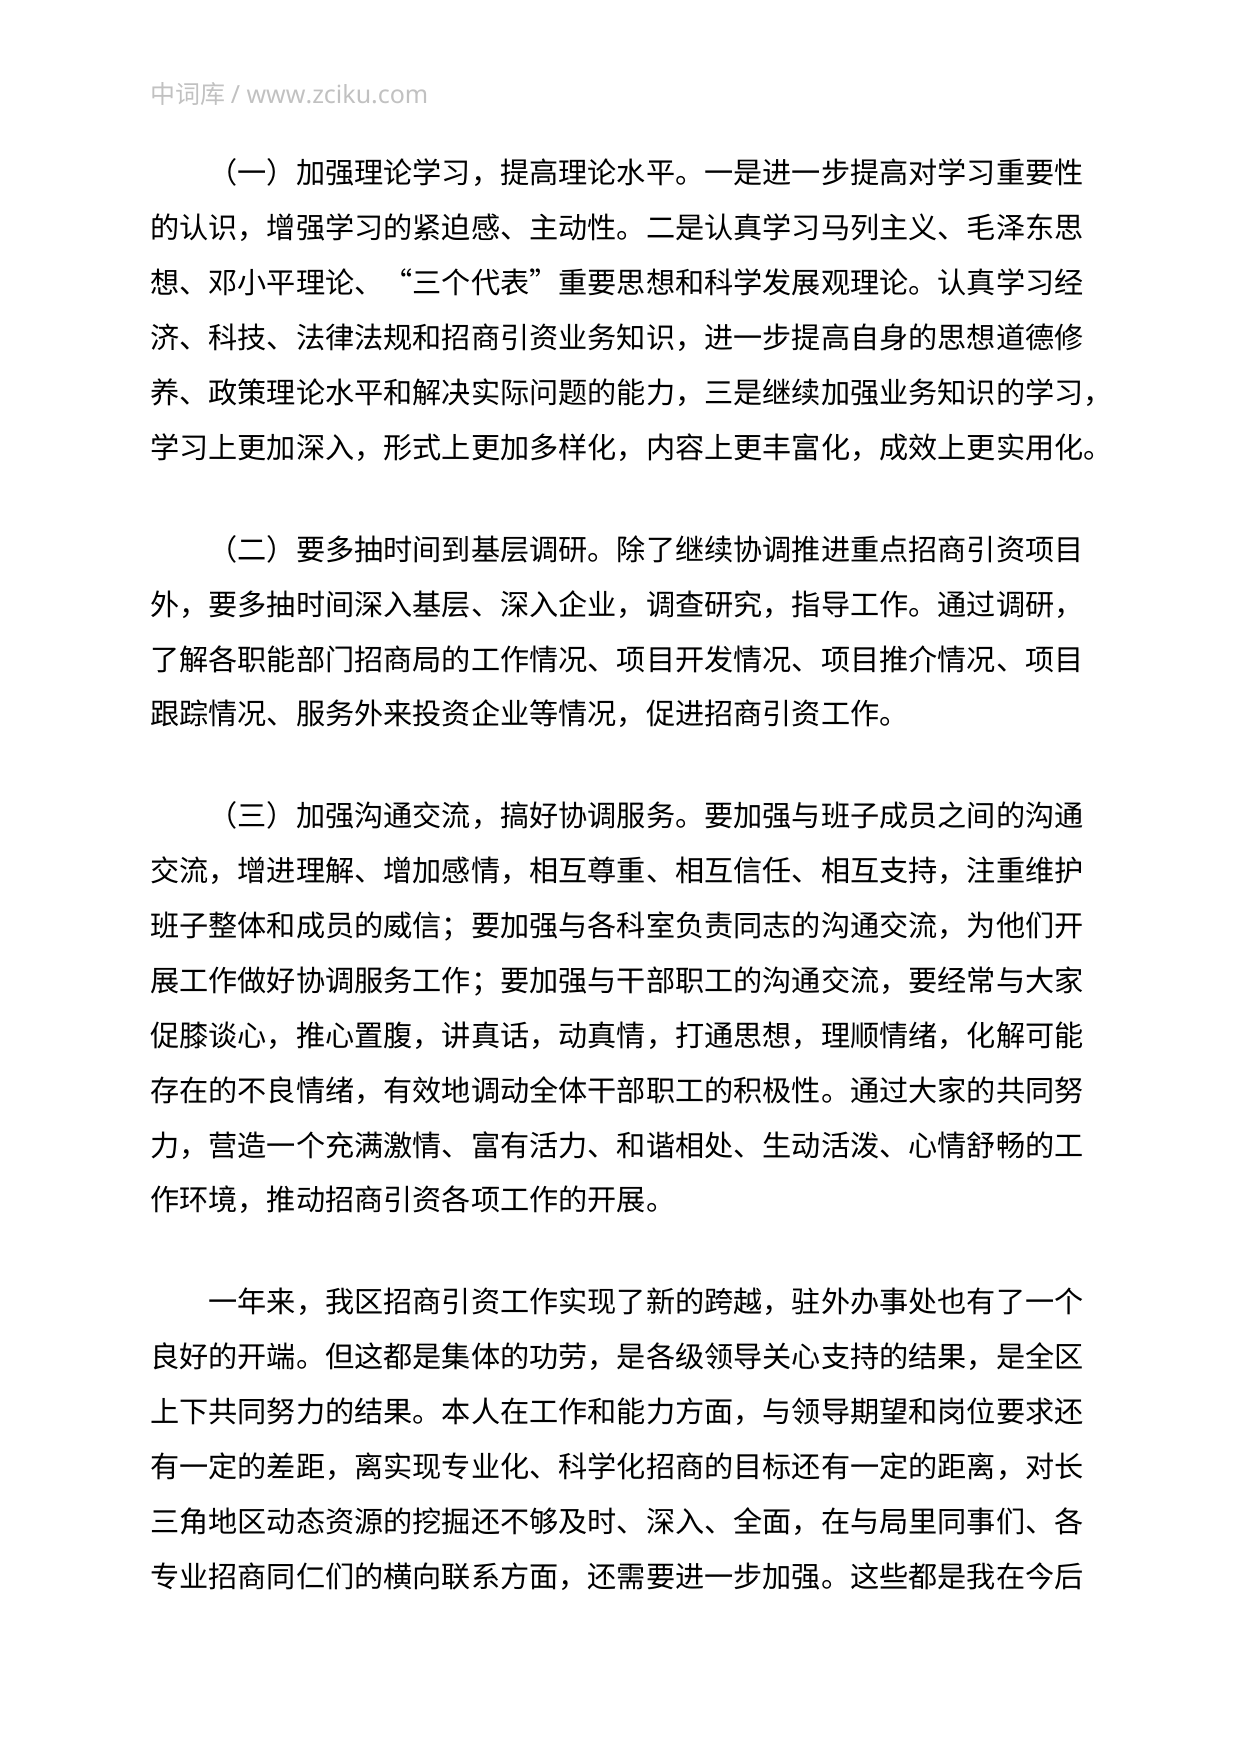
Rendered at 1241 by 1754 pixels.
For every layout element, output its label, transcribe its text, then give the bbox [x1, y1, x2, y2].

text （二）要多抽时间到基层调研。除了继续协调推进重点招商引资项目外，要多抽时间深入基层、深入企业，调查研究，指导工作。通过调研，了解各职能部门招商局的工作情况、项目开发情况、项目推介情况、项目跟踪情况、服务外来投资企业等情况，促进招商引资工作。 [150, 526, 1090, 733]
text （一）加强理论学习，提高理论水平。一是进一步提高对学习重要性的认识，增强学习的紧迫感、主动性。二是认真学习马列主义、毛泽东思想、邓小平理论、“三个代表”重要思想和科学发展观理论。认真学习经济、科技、法律法规和招商引资业务知识，进一步提高自身的思想道德修养、政策理论水平和解决实际问题的能力，三是继续加强业务知识的学习，学习上更加深入，形式上更加多样化，内容上更丰富化，成效上更实用化。 [150, 150, 1090, 467]
text （三）加强沟通交流，搞好协调服务。要加强与班子成员之间的沟通交流，增进理解、增加感情，相互尊重、相互信任、相互支持，注重维护班子整体和成员的威信；要加强与各科室负责同志的沟通交流，为他们开展工作做好协调服务工作；要加强与干部职工的沟通交流，要经常与大家促膝谈心，推心置腹，讲真话，动真情，打通思想，理顺情绪，化解可能存在的不良情绪，有效地调动全体干部职工的积极性。通过大家的共同努力，营造一个充满激情、富有活力、和谐相处、生动活泼、心情舒畅的工作环境，推动招商引资各项工作的开展。 [150, 793, 1090, 1219]
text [150, 1279, 1090, 1596]
